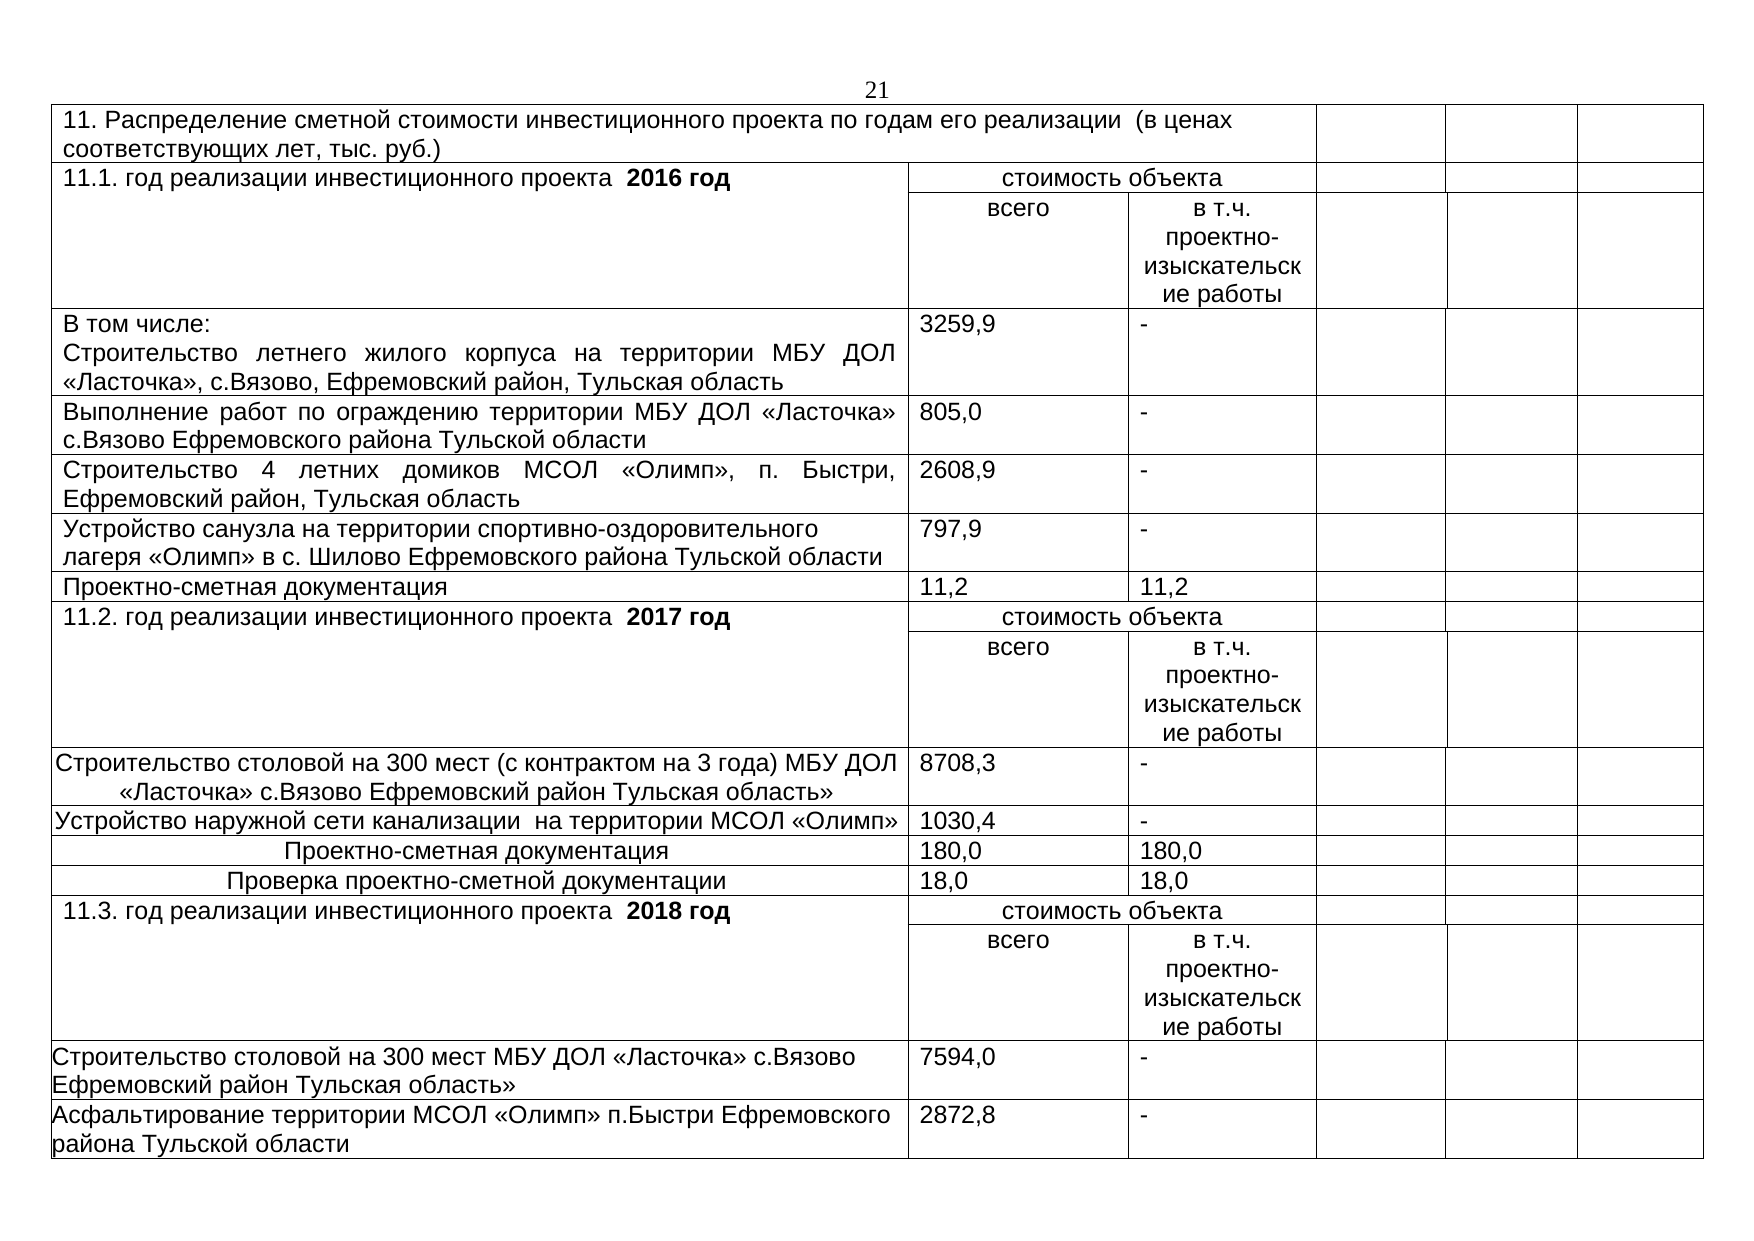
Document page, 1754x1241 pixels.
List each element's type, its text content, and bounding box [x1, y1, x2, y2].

table_cell [1317, 193, 1447, 308]
table_cell в т.ч. проектно-изыскательские работы [1129, 632, 1316, 747]
table_cell 18,0 [909, 866, 1128, 894]
table_cell Строительство 4 летних домиков МСОЛ «Олимп», п. Быстри, Ефремовский район, Тульская область [52, 455, 908, 512]
table_cell [1446, 455, 1577, 512]
table_cell - [1129, 1100, 1316, 1157]
table_cell [1317, 836, 1445, 865]
table_cell [1446, 309, 1577, 395]
table_cell [1317, 1041, 1445, 1099]
table_cell - [1129, 1041, 1316, 1099]
table_cell [1446, 896, 1577, 924]
table_cell [1446, 1100, 1577, 1157]
table_cell всего [909, 193, 1128, 308]
table_cell стоимость объекта [909, 602, 1316, 631]
table_cell - [1129, 514, 1316, 571]
table_cell [1446, 602, 1577, 631]
table_cell - [1129, 455, 1316, 512]
table_cell [1317, 806, 1445, 835]
table_cell [1578, 1041, 1703, 1099]
table_cell Асфальтирование территории МСОЛ «Олимп» п.Быстри Ефремовского района Тульской области [52, 1100, 908, 1157]
table_cell [1578, 866, 1703, 894]
table_cell [1578, 514, 1703, 571]
table_cell [1578, 896, 1703, 924]
table_cell 11. Распределение сметной стоимости инвестиционного проекта по годам его реализации (в ценах соответствующих лет, тыс. руб.) [52, 105, 1316, 162]
table_cell [1448, 632, 1577, 747]
table_cell 3259,9 [909, 309, 1128, 395]
table_cell 11.2. год реализации инвестиционного проекта 2017 год [52, 602, 908, 747]
table_cell [1578, 309, 1703, 395]
table_cell [1446, 163, 1577, 192]
table_cell [1317, 396, 1445, 454]
table_cell Выполнение работ по ограждению территории МБУ ДОЛ «Ласточка» с.Вязово Ефремовского района Тульской области [52, 396, 908, 454]
table_cell [1317, 1100, 1445, 1157]
table_cell 8708,3 [909, 748, 1128, 805]
table_cell [1317, 514, 1445, 571]
table_cell Устройство санузла на территории спортивно-оздоровительного лагеря «Олимп» в с. Шилово Ефремовского района Тульской области [52, 514, 908, 571]
table_cell Строительство столовой на 300 мест МБУ ДОЛ «Ласточка» с.Вязово Ефремовский район Тульская область» [52, 1041, 908, 1099]
table_cell 11,2 [1129, 572, 1316, 601]
table_cell [1578, 455, 1703, 512]
table_cell - [1129, 806, 1316, 835]
table_cell [1446, 396, 1577, 454]
table_cell Проектно-сметная документация [52, 572, 908, 601]
table_cell - [1129, 396, 1316, 454]
table_cell 1030,4 [909, 806, 1128, 835]
table_cell [1578, 748, 1703, 805]
table_cell [1446, 836, 1577, 865]
table_cell Проектно-сметная документация [52, 836, 908, 865]
table_cell стоимость объекта [909, 163, 1316, 192]
table_cell [1317, 455, 1445, 512]
table_cell всего [909, 925, 1128, 1040]
table_cell [1317, 105, 1445, 162]
table_cell [1578, 572, 1703, 601]
table_cell 11,2 [909, 572, 1128, 601]
table_cell [1578, 163, 1703, 192]
table_cell [1578, 836, 1703, 865]
table_cell 7594,0 [909, 1041, 1128, 1099]
table_cell Проверка проектно-сметной документации [52, 866, 908, 894]
table_cell 18,0 [1129, 866, 1316, 894]
table_cell В том числе: Строительство летнего жилого корпуса на территории МБУ ДОЛ «Ласточка», с.Вязово, Ефремовский район, Тульская область [52, 309, 908, 395]
table_cell [1317, 896, 1445, 924]
table_cell 180,0 [1129, 836, 1316, 865]
table_cell [1578, 925, 1703, 1040]
table_cell [1578, 632, 1703, 747]
table_cell в т.ч. проектно-изыскательские работы [1129, 925, 1316, 1040]
table_cell - [1129, 748, 1316, 805]
table_cell [1448, 193, 1577, 308]
table_cell [1317, 925, 1447, 1040]
table_cell [1317, 632, 1447, 747]
table_cell [1448, 925, 1577, 1040]
table_cell 11.3. год реализации инвестиционного проекта 2018 год [52, 896, 908, 1040]
table_cell [1446, 105, 1577, 162]
table_cell [1317, 748, 1445, 805]
table_cell Строительство столовой на 300 мест (с контрактом на 3 года) МБУ ДОЛ «Ласточка» с.Вязово Ефремовский район Тульская область» [52, 748, 908, 805]
table_cell 2872,8 [909, 1100, 1128, 1157]
table_cell [1317, 572, 1445, 601]
table_cell [1578, 396, 1703, 454]
table_cell [1578, 105, 1703, 162]
table_cell [1317, 602, 1445, 631]
table_cell 797,9 [909, 514, 1128, 571]
table_cell [1578, 602, 1703, 631]
table_cell [1446, 748, 1577, 805]
table_cell [1446, 514, 1577, 571]
table_cell [1317, 866, 1445, 894]
table_cell 805,0 [909, 396, 1128, 454]
table_cell 2608,9 [909, 455, 1128, 512]
table_cell [1446, 1041, 1577, 1099]
table_cell 180,0 [909, 836, 1128, 865]
table_cell 11.1. год реализации инвестиционного проекта 2016 год [52, 163, 908, 308]
table_cell Устройство наружной сети канализации на территории МСОЛ «Олимп» [52, 806, 908, 835]
table_cell [1446, 806, 1577, 835]
table_cell [1578, 193, 1703, 308]
table_cell [1446, 572, 1577, 601]
table_cell в т.ч. проектно-изыскательские работы [1129, 193, 1316, 308]
table_cell [1446, 866, 1577, 894]
table_cell [1578, 806, 1703, 835]
table_cell всего [909, 632, 1128, 747]
table_cell [1317, 163, 1445, 192]
table_cell стоимость объекта [909, 896, 1316, 924]
table_cell [1578, 1100, 1703, 1157]
table_cell - [1129, 309, 1316, 395]
table_cell [1317, 309, 1445, 395]
